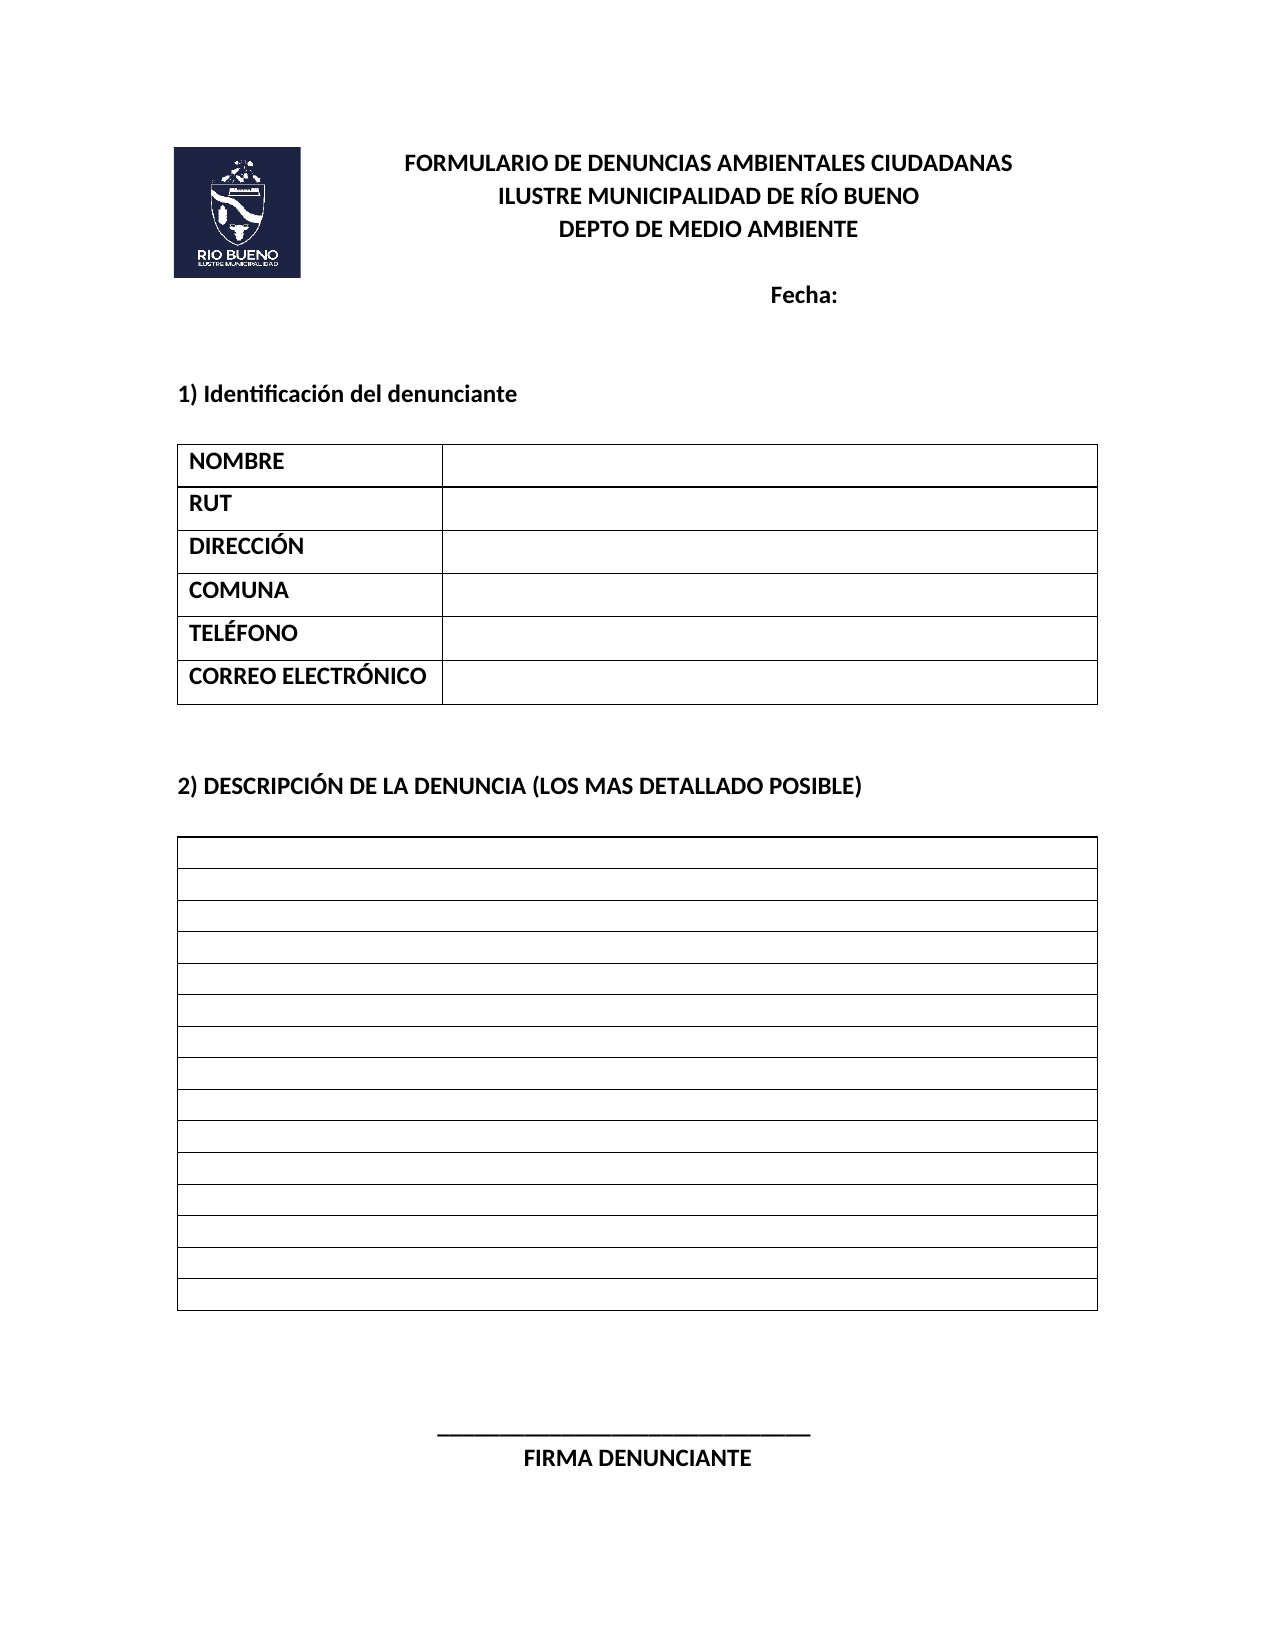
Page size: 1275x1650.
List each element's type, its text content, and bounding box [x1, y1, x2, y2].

text Fecha: [177, 279, 1098, 310]
table_cell [443, 617, 1097, 659]
text 1) Identificación del denunciante [177, 378, 1098, 408]
table_cell [178, 1058, 1097, 1089]
table_header [443, 445, 1097, 486]
picture [172, 147, 301, 276]
table_cell [443, 531, 1097, 573]
text ILUSTRE MUNICIPALIDAD DE RÍO BUENO [301, 181, 1098, 211]
table_cell [178, 932, 1097, 963]
table_cell [178, 1185, 1097, 1215]
table_cell [178, 1121, 1097, 1152]
table_cell [178, 1090, 1097, 1120]
text FORMULARIO DE DENUNCIAS AMBIENTALES CIUDADANAS [301, 148, 1098, 178]
table_cell [443, 661, 1097, 704]
table_cell TELÉFONO [178, 617, 442, 659]
table_cell [178, 1027, 1097, 1057]
table_cell [178, 995, 1097, 1026]
table_cell DIRECCIÓN [178, 531, 442, 573]
table_header NOMBRE [178, 445, 442, 486]
table_cell CORREO ELECTRÓNICO [178, 661, 442, 704]
table_cell [443, 488, 1097, 529]
text DEPTO DE MEDIO AMBIENTE [301, 213, 1098, 244]
text ______________________________ [177, 1409, 1098, 1440]
table_cell [178, 869, 1097, 899]
text 2) DESCRIPCIÓN DE LA DENUNCIA (LOS MAS DETALLADO POSIBLE) [177, 771, 1098, 801]
table_cell [178, 964, 1097, 994]
text FIRMA DENUNCIANTE [177, 1442, 1098, 1473]
table_cell COMUNA [178, 574, 442, 616]
table_cell [178, 901, 1097, 931]
table_cell [178, 1248, 1097, 1278]
table_cell [178, 1216, 1097, 1247]
table_cell [178, 1153, 1097, 1183]
table_cell [178, 1279, 1097, 1310]
table_cell [443, 574, 1097, 616]
table_header [178, 838, 1097, 868]
table_cell RUT [178, 488, 442, 529]
